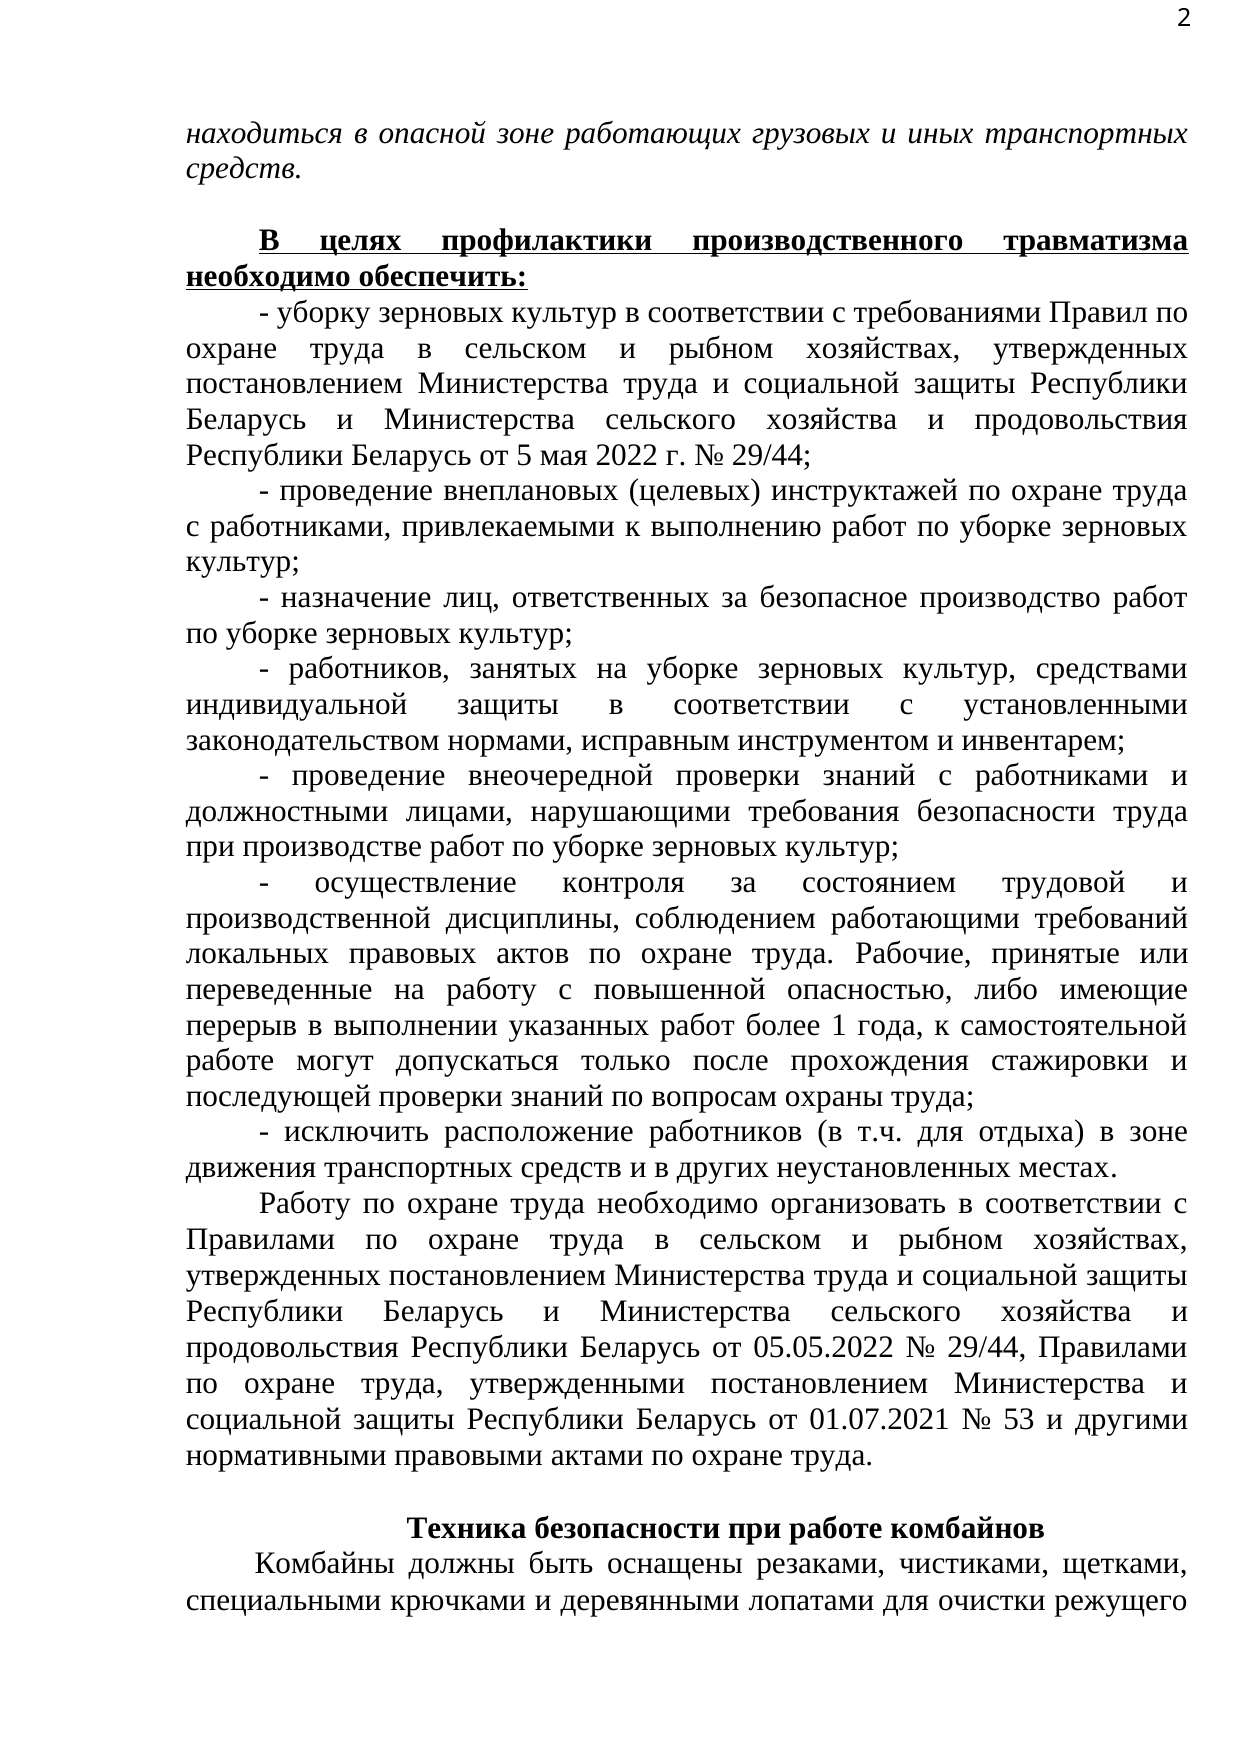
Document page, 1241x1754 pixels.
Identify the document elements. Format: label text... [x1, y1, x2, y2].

text - проведение внеочередной проверки знаний с работниками и должностными лицами, нарушающими требования безопасности труда при производстве работ по уборке зерновых культур; [186, 757, 1189, 864]
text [186, 1545, 1189, 1617]
text - осуществление контроля за состоянием трудовой и производственной дисциплины, соблюдением работающими требований локальных правовых актов по охране труда. Рабочие, принятые или переведенные на работу с повышенной опасностью, либо имеющие перерыв в выполнении указанных работ более 1 года, к самостоятельной работе могут допускаться только после прохождения стажировки и последующей проверки знаний по вопросам охраны труда; [186, 864, 1189, 1113]
text - проведение внеплановых (целевых) инструктажей по охране труда с работниками, привлекаемыми к выполнению работ по уборке зерновых культур; [186, 472, 1189, 579]
text В целях профилактики производственного травматизма необходимо обеспечить: [186, 222, 1189, 294]
text - назначение лиц, ответственных за безопасное производство работ по уборке зерновых культур; [186, 579, 1189, 650]
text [186, 116, 1189, 186]
text - работников, занятых на уборке зерновых культур, средствами индивидуальной защиты в соответствии с установленными законодательством нормами, исправным инструментом и инвентарем; [186, 650, 1189, 757]
text Техника безопасности при работе комбайнов [186, 1509, 1189, 1545]
text Работу по охране труда необходимо организовать в соответствии с Правилами по охране труда в сельском и рыбном хозяйствах, утвержденных постановлением Министерства труда и социальной защиты Республики Беларусь и Министерства сельского хозяйства и продовольствия Республики Беларусь от 05.05.2022 № 29/44, Правилами по охране труда, утвержденными постановлением Министерства и социальной защиты Республики Беларусь от 01.07.2021 № 53 и другими нормативными правовыми актами по охране труда. [186, 1184, 1189, 1473]
text - исключить расположение работников (в т.ч. для отдыха) в зоне движения транспортных средств и в других неустановленных местах. [186, 1113, 1189, 1184]
text - уборку зерновых культур в соответствии с требованиями Правил по охране труда в сельском и рыбном хозяйствах, утвержденных постановлением Министерства труда и социальной защиты Республики Беларусь и Министерства сельского хозяйства и продовольствия Республики Беларусь от 5 мая 2022 г. № 29/44; [186, 294, 1189, 472]
